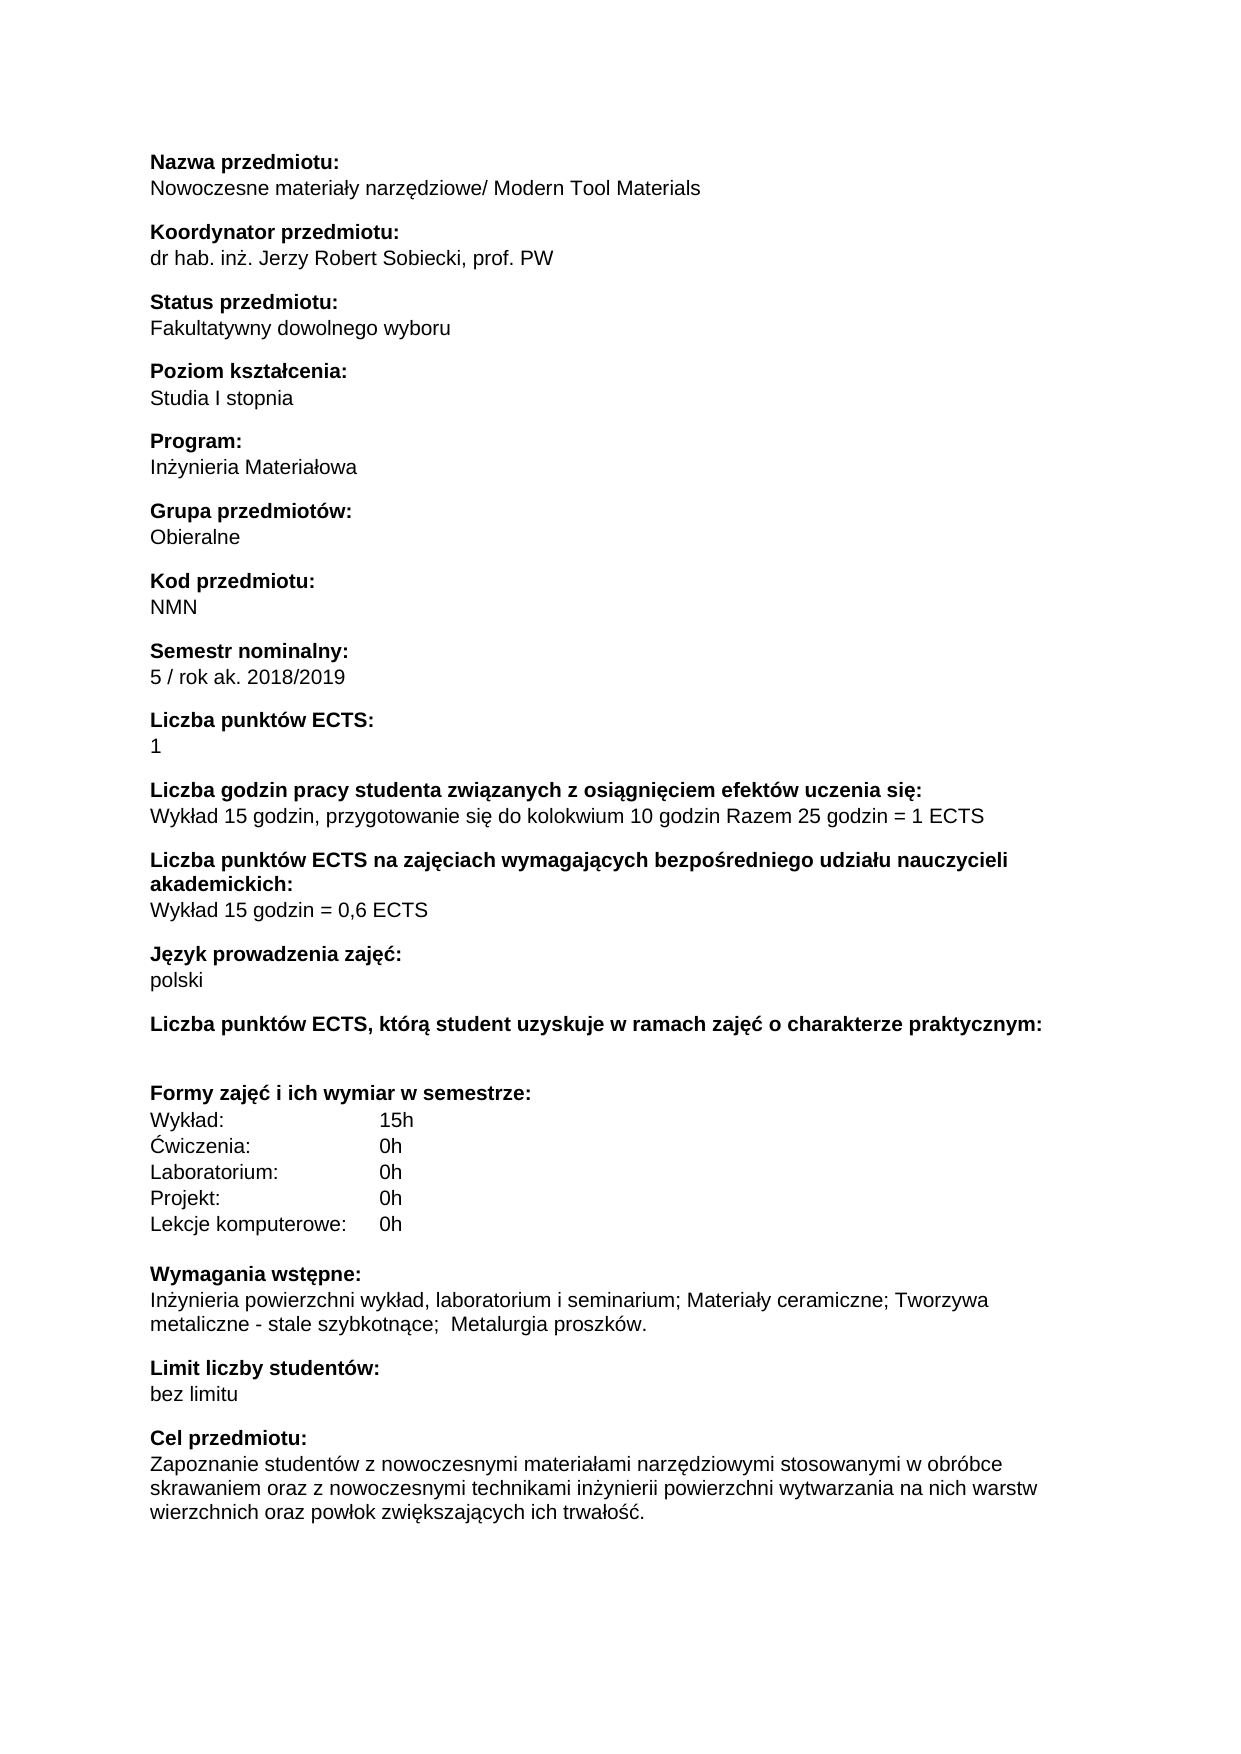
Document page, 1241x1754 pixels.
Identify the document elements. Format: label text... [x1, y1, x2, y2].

table_cell Projekt: [140, 1186, 367, 1210]
text Liczba godzin pracy studenta związanych z osiągnięciem efektów uczenia się: [150, 778, 1090, 802]
text Inżynieria Materiałowa [150, 455, 1090, 479]
table_cell 0h [369, 1184, 597, 1210]
text Limit liczby studentów: [150, 1356, 1090, 1380]
text Cel przedmiotu: [150, 1426, 1090, 1449]
table_cell 0h [369, 1210, 597, 1236]
text Status przedmiotu: [150, 289, 1090, 313]
text polski [150, 968, 1090, 992]
text Liczba punktów ECTS: [150, 708, 1090, 732]
table_cell Lekcje komputerowe: [140, 1212, 367, 1236]
text Program: [150, 429, 1090, 453]
text Zapoznanie studentów z nowoczesnymi materiałami narzędziowymi stosowanymi w obróbce skrawaniem oraz z nowoczesnymi technikami inżynierii powierzchni wytwarzania na nich warstw wierzchnich oraz powłok zwiększających ich trwałość. [150, 1452, 1090, 1523]
text 5 / rok ak. 2018/2019 [150, 664, 1090, 688]
text 1 [150, 734, 1090, 758]
text Inżynieria powierzchni wykład, laboratorium i seminarium; Materiały ceramiczne; Tworzywa metaliczne - stale szybkotnące; Metalurgia proszków. [150, 1288, 1090, 1336]
text Wykład 15 godzin = 0,6 ECTS [150, 898, 1090, 922]
text Koordynator przedmiotu: [150, 220, 1090, 244]
text Semestr nominalny: [150, 638, 1090, 662]
table_cell Laboratorium: [140, 1160, 367, 1184]
text dr hab. inż. Jerzy Robert Sobiecki, prof. PW [150, 246, 1090, 270]
text Język prowadzenia zajęć: [150, 942, 1090, 966]
text Obieralne [150, 525, 1090, 549]
text Studia I stopnia [150, 385, 1090, 409]
text Nazwa przedmiotu: [150, 150, 1090, 174]
text Liczba punktów ECTS na zajęciach wymagających bezpośredniego udziału nauczycieli akademickich: [150, 848, 1090, 896]
table_header 15h [369, 1108, 597, 1132]
text NMN [150, 595, 1090, 619]
text Poziom kształcenia: [150, 359, 1090, 383]
table_cell 0h [369, 1158, 597, 1184]
text Kod przedmiotu: [150, 569, 1090, 593]
table_cell Ćwiczenia: [140, 1134, 367, 1158]
text Liczba punktów ECTS, którą student uzyskuje w ramach zajęć o charakterze praktycznym: [150, 1011, 1090, 1035]
text Grupa przedmiotów: [150, 499, 1090, 523]
table_header Wykład: [140, 1108, 367, 1132]
text Wymagania wstępne: [150, 1262, 1090, 1286]
text bez limitu [150, 1382, 1090, 1406]
text Fakultatywny dowolnego wyboru [150, 316, 1090, 339]
text Wykład 15 godzin, przygotowanie się do kolokwium 10 godzin Razem 25 godzin = 1 ECTS [150, 804, 1090, 828]
text Formy zajęć i ich wymiar w semestrze: [150, 1081, 1090, 1105]
table_cell 0h [369, 1132, 597, 1158]
text Nowoczesne materiały narzędziowe/ Modern Tool Materials [150, 176, 1090, 200]
